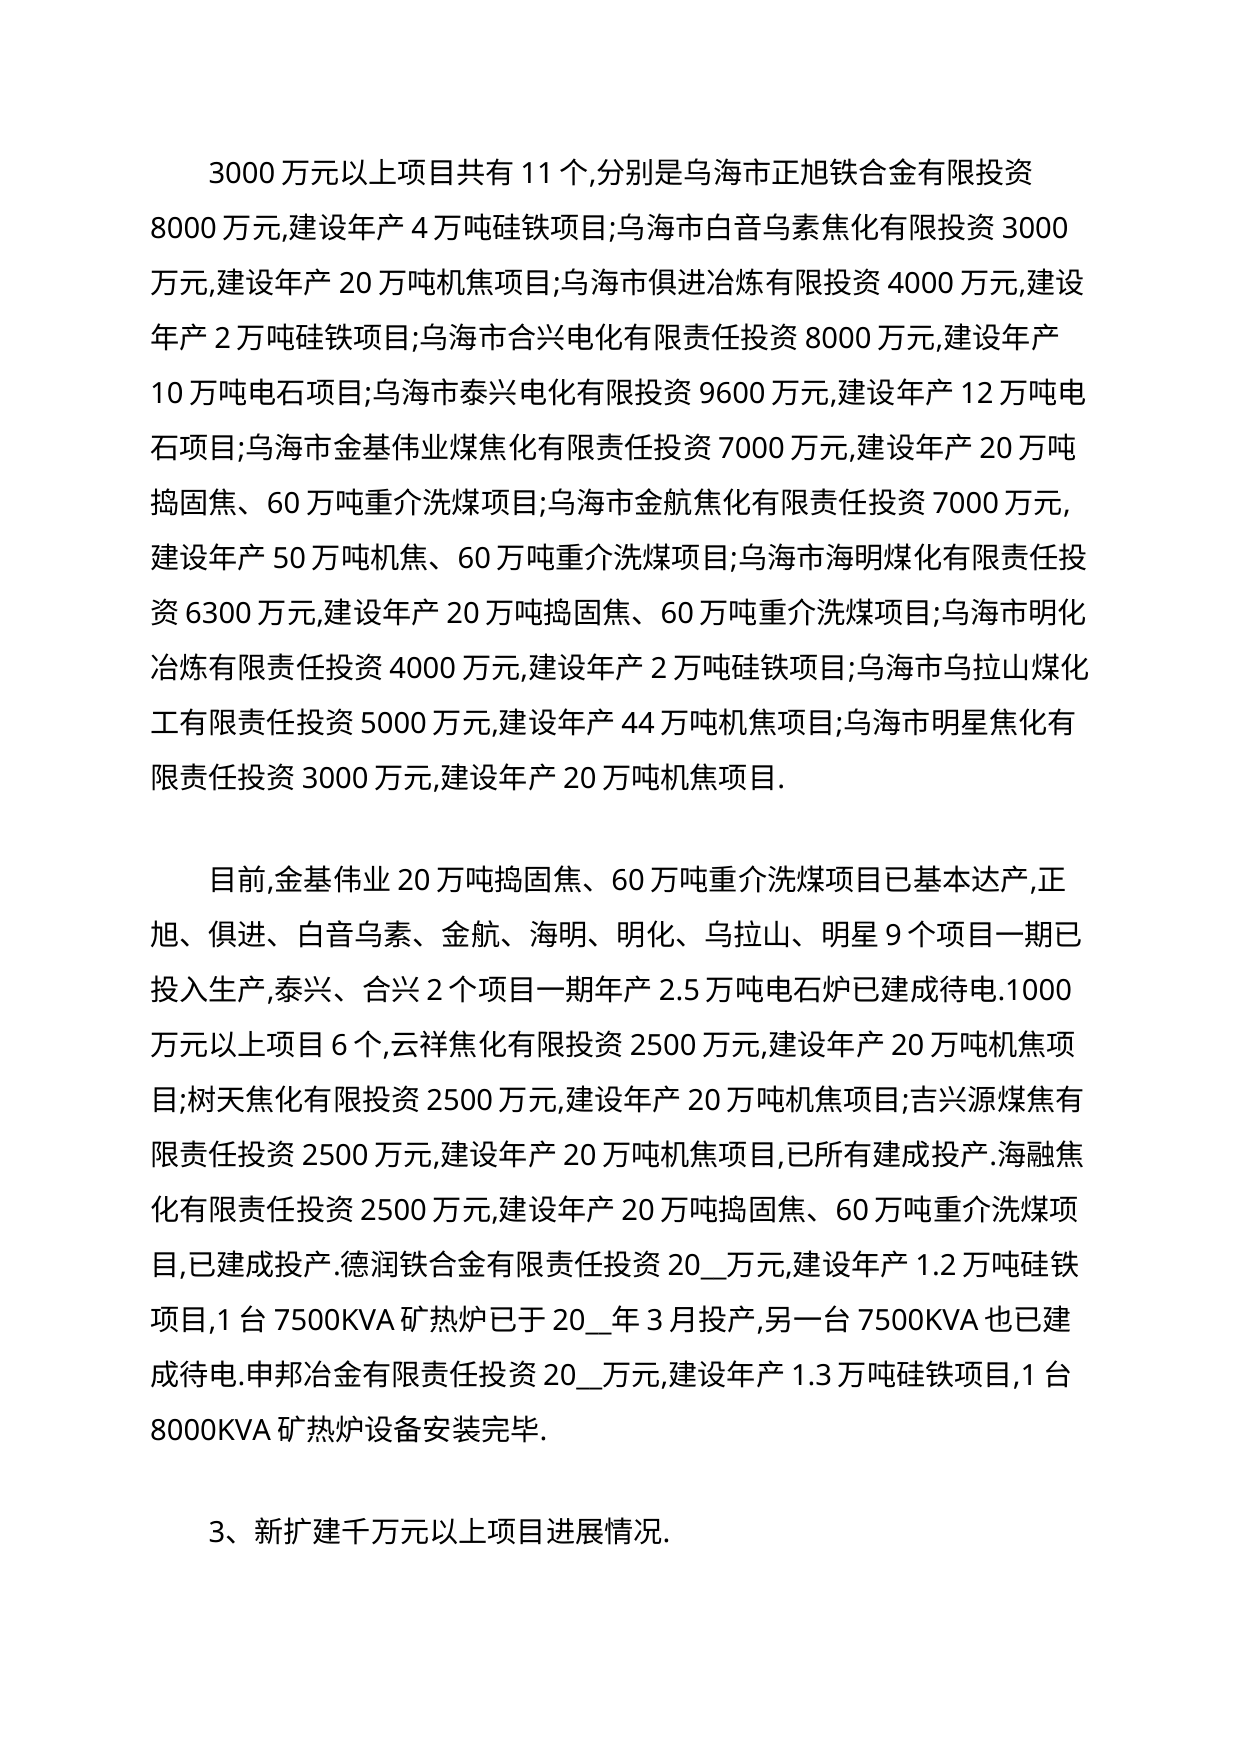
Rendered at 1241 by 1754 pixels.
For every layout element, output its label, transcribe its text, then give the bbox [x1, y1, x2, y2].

text 3、新扩建千万元以上项目进展情况. [150, 1509, 1090, 1551]
text 3000万元以上项目共有11个,分别是乌海市正旭铁合金有限投资8000万元,建设年产4万吨硅铁项目;乌海市白音乌素焦化有限投资3000万元,建设年产20万吨机焦项目;乌海市俱进冶炼有限投资4000万元,建设年产2万吨硅铁项目;乌海市合兴电化有限责任投资8000万元,建设年产10万吨电石项目;乌海市泰兴电化有限投资9600万元,建设年产12万吨电石项目;乌海市金基伟业煤焦化有限责任投资7000万元,建设年产20万吨捣固焦、60万吨重介洗煤项目;乌海市金航焦化有限责任投资7000万元,建设年产50万吨机焦、60万吨重介洗煤项目;乌海市海明煤化有限责任投资6300万元,建设年产20万吨捣固焦、60万吨重介洗煤项目;乌海市明化冶炼有限责任投资4000万元,建设年产2万吨硅铁项目;乌海市乌拉山煤化工有限责任投资5000万元,建设年产44万吨机焦项目;乌海市明星焦化有限责任投资3000万元,建设年产20万吨机焦项目. [150, 150, 1090, 797]
text 目前,金基伟业20万吨捣固焦、60万吨重介洗煤项目已基本达产,正旭、俱进、白音乌素、金航、海明、明化、乌拉山、明星9个项目一期已投入生产,泰兴、合兴2个项目一期年产2.5万吨电石炉已建成待电.1000万元以上项目6个,云祥焦化有限投资2500万元,建设年产20万吨机焦项目;树天焦化有限投资2500万元,建设年产20万吨机焦项目;吉兴源煤焦有限责任投资2500万元,建设年产20万吨机焦项目,已所有建成投产.海融焦化有限责任投资2500万元,建设年产20万吨捣固焦、60万吨重介洗煤项目,已建成投产.德润铁合金有限责任投资20__万元,建设年产1.2万吨硅铁项目,1台7500KVA矿热炉已于20__年3月投产,另一台7500KVA也已建成待电.申邦冶金有限责任投资20__万元,建设年产1.3万吨硅铁项目,1台8000KVA矿热炉设备安装完毕. [150, 857, 1090, 1449]
